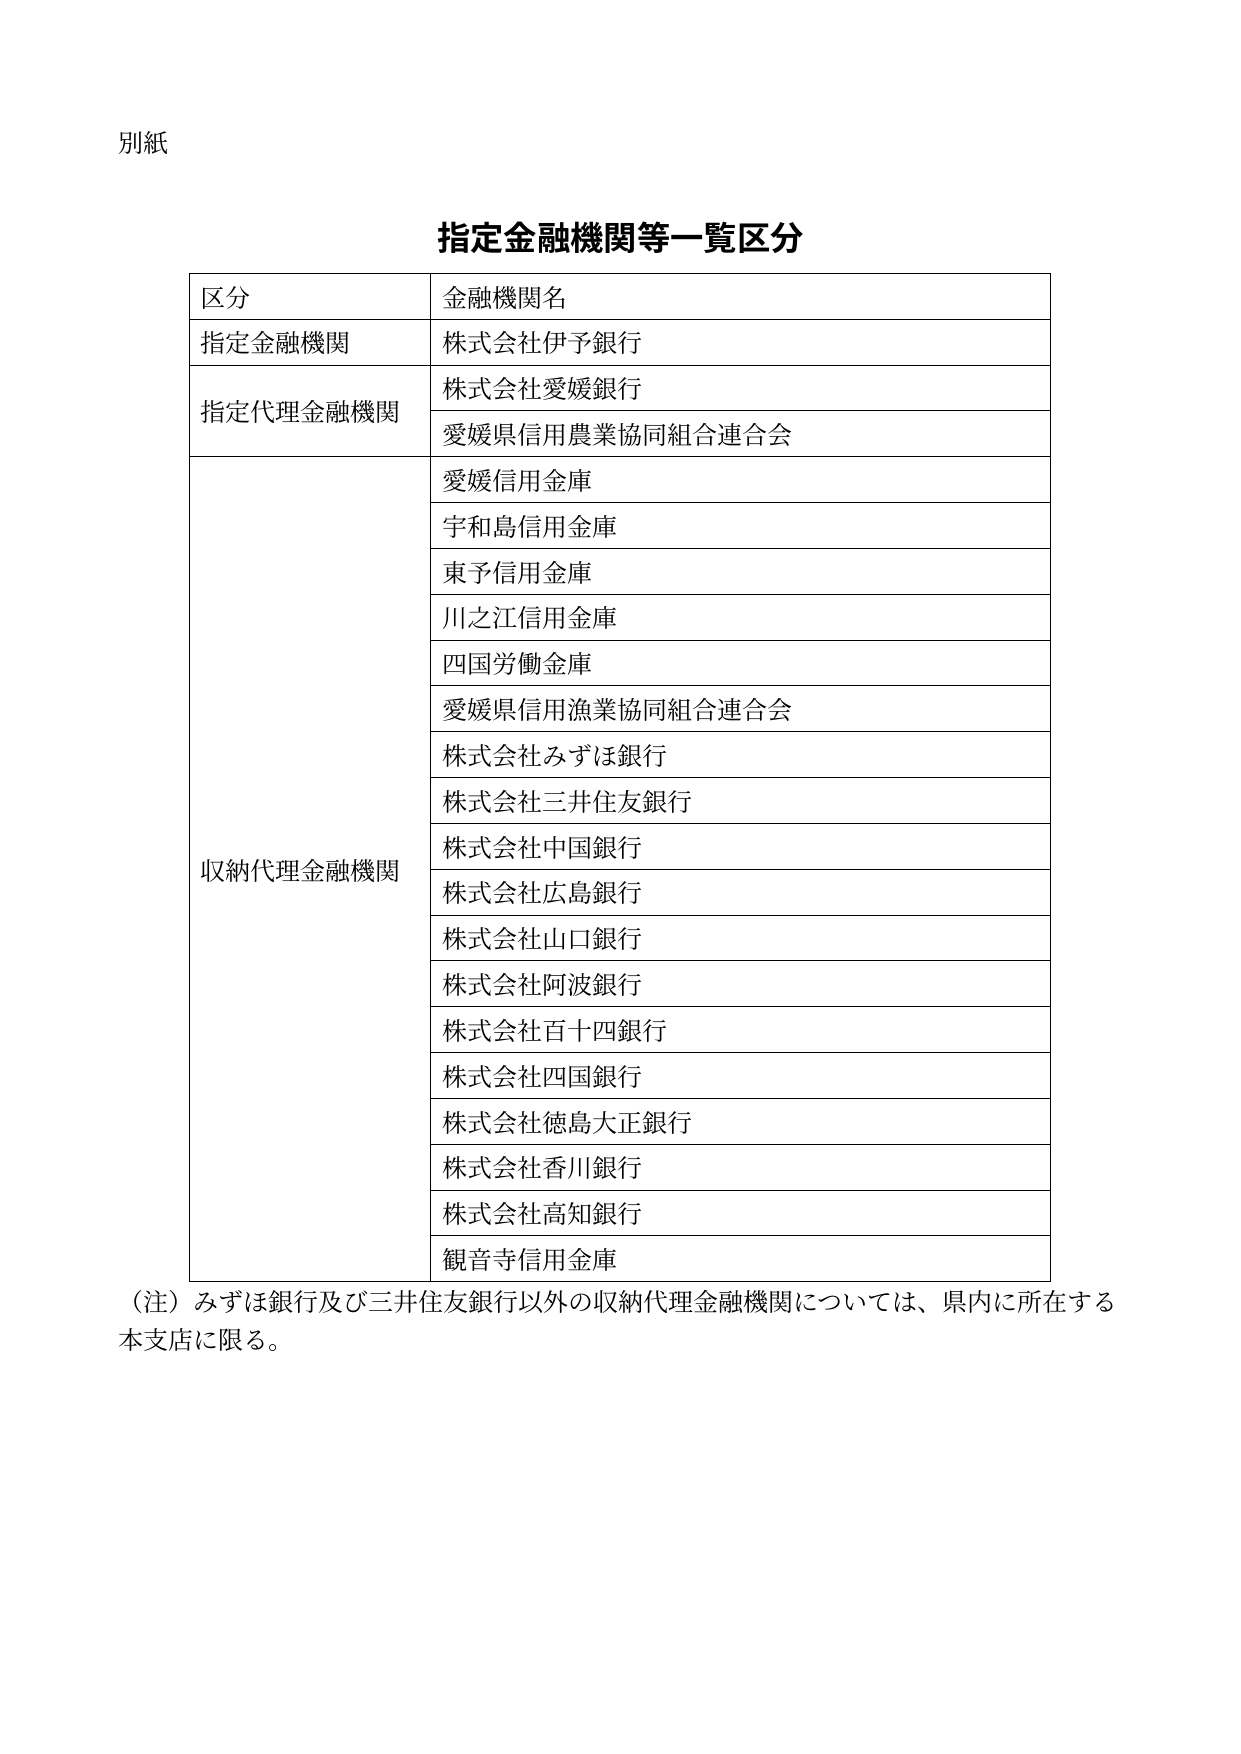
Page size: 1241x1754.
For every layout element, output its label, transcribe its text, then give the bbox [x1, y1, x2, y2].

table_cell 四国労働金庫 [431, 641, 1050, 685]
table_header 金融機関名 [431, 274, 1050, 319]
table_header 区分 [190, 274, 430, 319]
table_cell 株式会社伊予銀行 [431, 320, 1050, 364]
text 別紙 [118, 123, 1122, 160]
table_cell 宇和島信用金庫 [431, 503, 1050, 548]
table_cell 株式会社香川銀行 [431, 1145, 1050, 1189]
text 指定金融機関等一覧区分 [118, 198, 1122, 273]
table_cell 株式会社三井住友銀行 [431, 778, 1050, 823]
table_cell 観音寺信用金庫 [431, 1236, 1050, 1281]
table_cell 愛媛信用金庫 [431, 457, 1050, 502]
text （注）みずほ銀行及び三井住友銀行以外の収納代理金融機関については、県内に所在する本支店に限る。 [118, 1282, 1122, 1357]
table_cell 株式会社みずほ銀行 [431, 732, 1050, 777]
table_cell 株式会社阿波銀行 [431, 961, 1050, 1006]
table_cell 東予信用金庫 [431, 549, 1050, 594]
table_cell 指定金融機関 [190, 320, 430, 364]
table_cell 収納代理金融機関 [190, 457, 430, 1281]
table_cell 株式会社愛媛銀行 [431, 366, 1050, 410]
table_cell 川之江信用金庫 [431, 595, 1050, 639]
table_cell 株式会社山口銀行 [431, 916, 1050, 960]
table_cell 愛媛県信用農業協同組合連合会 [431, 411, 1050, 456]
table_cell 指定代理金融機関 [190, 366, 430, 456]
table_cell 株式会社徳島大正銀行 [431, 1099, 1050, 1144]
table_cell 株式会社高知銀行 [431, 1191, 1050, 1235]
table_cell 株式会社百十四銀行 [431, 1007, 1050, 1052]
table_cell 株式会社四国銀行 [431, 1053, 1050, 1098]
table_cell 愛媛県信用漁業協同組合連合会 [431, 686, 1050, 731]
table_cell 株式会社広島銀行 [431, 870, 1050, 914]
table_cell 株式会社中国銀行 [431, 824, 1050, 869]
